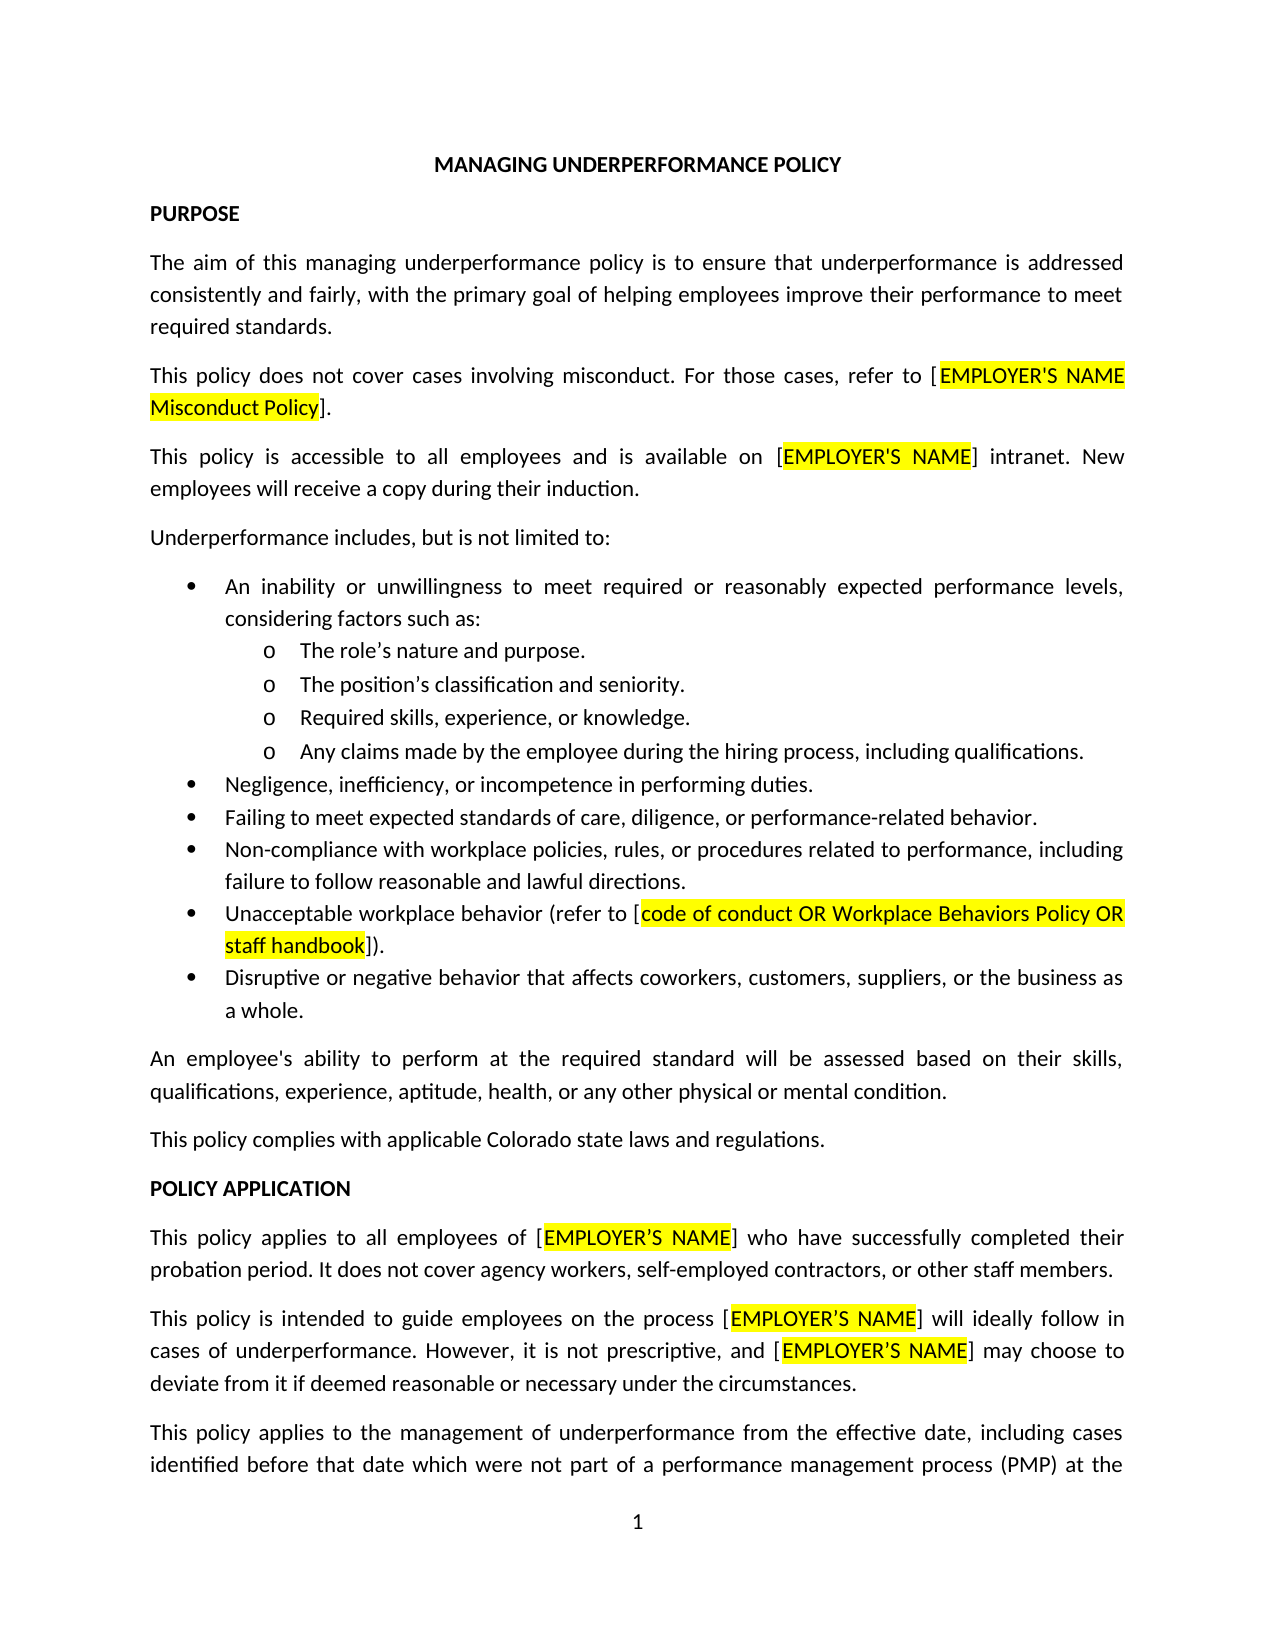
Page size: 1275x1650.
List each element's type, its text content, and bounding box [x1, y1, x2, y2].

text This policy is accessible to all employees and is available on [EMPLOYER'S NAME] intranet. New employees will receive a copy during their induction. [150, 442, 1125, 502]
list Failing to meet expected standards of care, diligence, or performance-related behavior. [187, 803, 1125, 831]
text PURPOSE [150, 199, 1125, 227]
text This policy applies to all employees of [EMPLOYER’S NAME] who have successfully completed their probation period. It does not cover agency workers, self-employed contractors, or other staff members. [150, 1223, 1125, 1283]
list Non-compliance with workplace policies, rules, or procedures related to performance, including failure to follow reasonable and lawful directions. [187, 835, 1125, 895]
text MANAGING UNDERPERFORMANCE POLICY [150, 150, 1125, 178]
list Unacceptable workplace behavior (refer to [code of conduct OR Workplace Behaviors Policy OR staff handbook]). [187, 899, 1125, 959]
text This policy is intended to guide employees on the process [EMPLOYER’S NAME] will ideally follow in cases of underperformance. However, it is not prescriptive, and [EMPLOYER’S NAME] may choose to deviate from it if deemed reasonable or necessary under the circumstances. [150, 1304, 1125, 1397]
text Underperformance includes, but is not limited to: [150, 523, 1125, 551]
list The position’s classification and seniority. [262, 670, 1125, 699]
list Any claims made by the employee during the hiring process, including qualifications. [262, 737, 1125, 766]
text POLICY APPLICATION [150, 1174, 1125, 1202]
list The role’s nature and purpose. [262, 636, 1125, 665]
list Negligence, inefficiency, or incompetence in performing duties. [187, 770, 1125, 798]
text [150, 1418, 1125, 1478]
list Required skills, experience, or knowledge. [262, 703, 1125, 732]
list Disruptive or negative behavior that affects coworkers, customers, suppliers, or the business as a whole. [187, 963, 1125, 1024]
text This policy does not cover cases involving misconduct. For those cases, refer to [EMPLOYER'S NAME Misconduct Policy]. [150, 361, 1125, 421]
list An inability or unwillingness to meet required or reasonably expected performance levels, considering factors such as: [187, 572, 1125, 632]
text An employee's ability to perform at the required standard will be assessed based on their skills, qualifications, experience, aptitude, health, or any other physical or mental condition. [150, 1044, 1125, 1105]
text This policy complies with applicable Colorado state laws and regulations. [150, 1126, 1125, 1154]
text The aim of this managing underperformance policy is to ensure that underperformance is addressed consistently and fairly, with the primary goal of helping employees improve their performance to meet required standards. [150, 248, 1125, 340]
